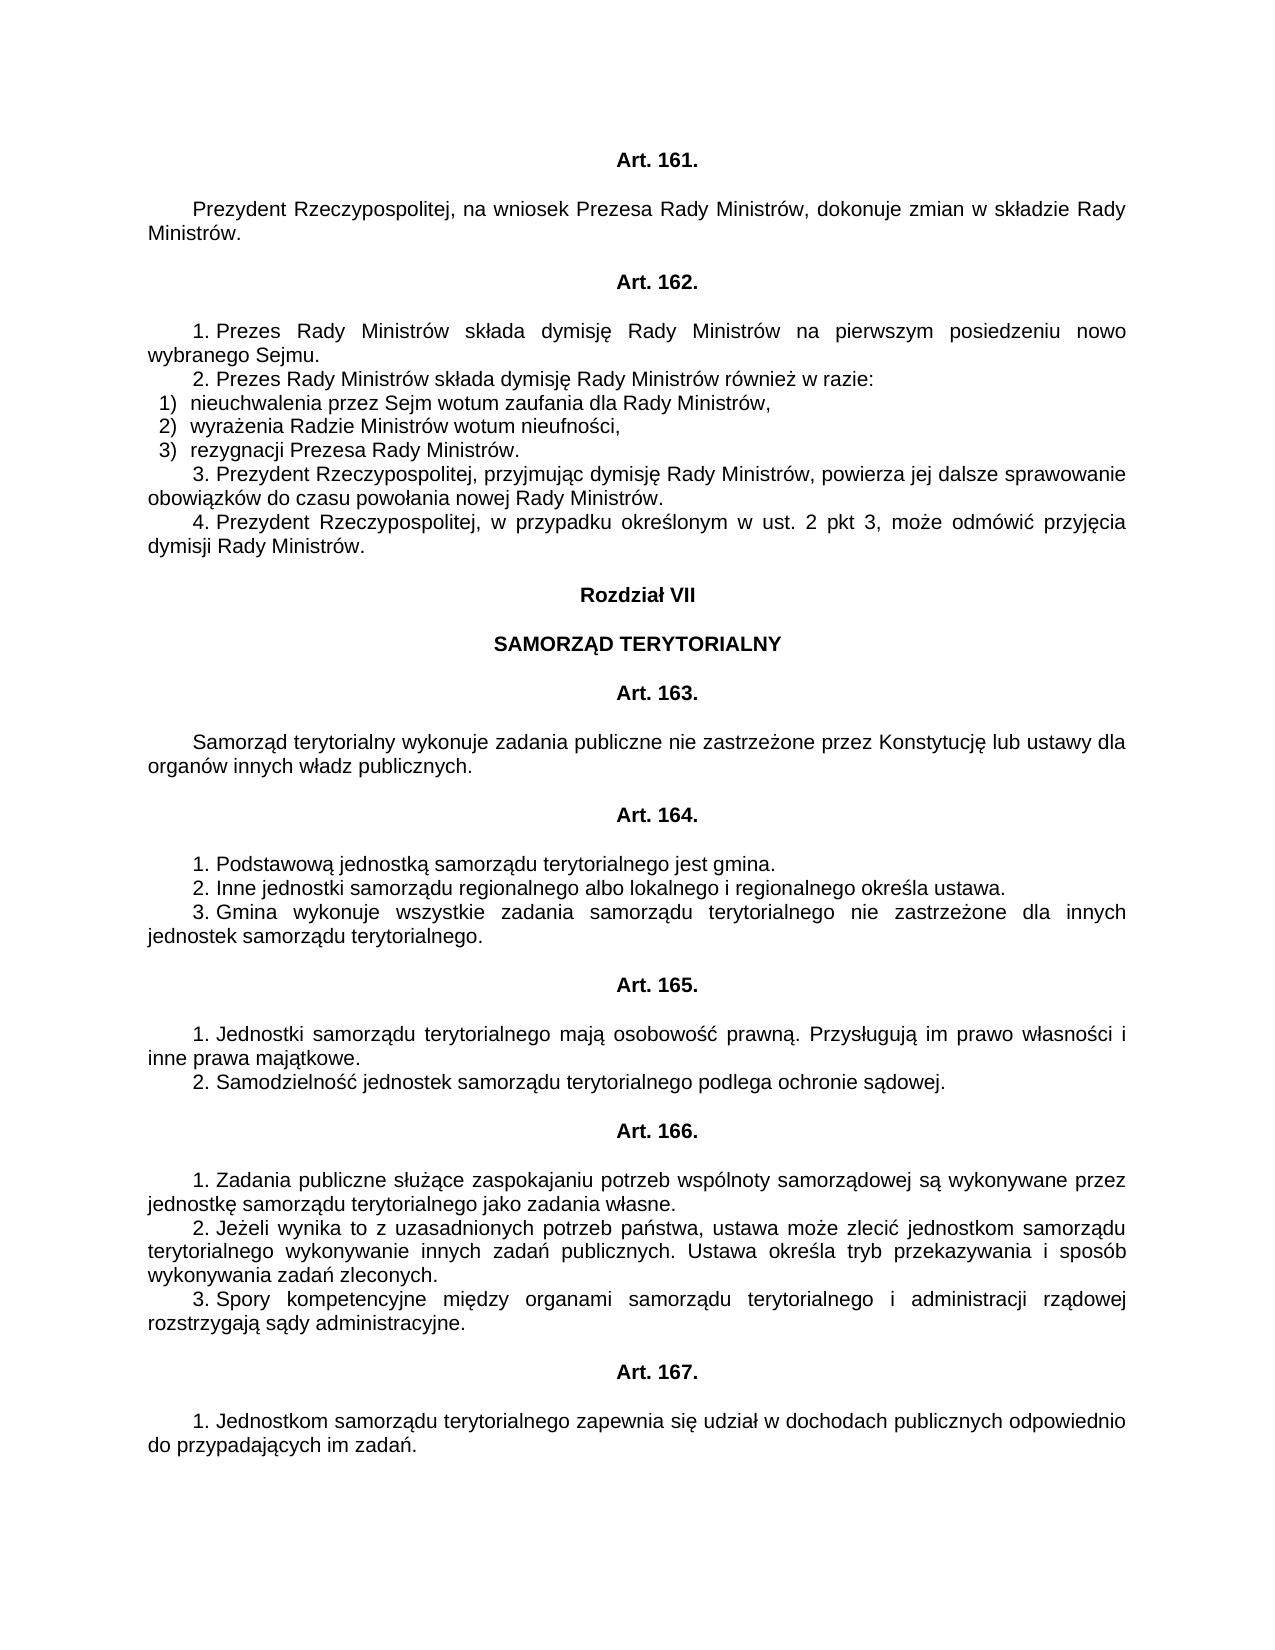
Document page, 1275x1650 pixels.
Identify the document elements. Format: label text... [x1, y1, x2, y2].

text Art. 162. [148, 269, 1127, 293]
text 1. Prezes Rady Ministrów składa dymisję Rady Ministrów na pierwszym posiedzeniu nowo wybranego Sejmu. [148, 318, 1127, 366]
text 2. Jeżeli wynika to z uzasadnionych potrzeb państwa, ustawa może zlecić jednostkom samorządu terytorialnego wykonywanie innych zadań publicznych. Ustawa określa tryb przekazywania i sposób wykonywania zadań zleconych. [148, 1215, 1127, 1287]
text 2. Prezes Rady Ministrów składa dymisję Rady Ministrów również w razie: [148, 366, 1127, 390]
text 3. Gmina wykonuje wszystkie zadania samorządu terytorialnego nie zastrzeżone dla innych jednostek samorządu terytorialnego. [148, 900, 1127, 948]
text Rozdział VII [148, 583, 1127, 607]
text Art. 166. [148, 1118, 1127, 1142]
text 3. Prezydent Rzeczypospolitej, przyjmując dymisję Rady Ministrów, powierza jej dalsze sprawowanie obowiązków do czasu powołania nowej Rady Ministrów. [148, 462, 1127, 510]
text Art. 164. [148, 803, 1127, 827]
text 4. Prezydent Rzeczypospolitej, w przypadku określonym w ust. 2 pkt 3, może odmówić przyjęcia dymisji Rady Ministrów. [148, 510, 1127, 558]
text 1. Jednostki samorządu terytorialnego mają osobowość prawną. Przysługują im prawo własności i inne prawa majątkowe. [148, 1022, 1127, 1069]
text 1. Jednostkom samorządu terytorialnego zapewnia się udział w dochodach publicznych odpowiednio do przypadających im zadań. [148, 1409, 1127, 1457]
text SAMORZĄD TERYTORIALNY [148, 632, 1127, 656]
text Samorząd terytorialny wykonuje zadania publiczne nie zastrzeżone przez Konstytucję lub ustawy dla organów innych władz publicznych. [148, 730, 1127, 778]
text Art. 167. [148, 1360, 1127, 1384]
text Prezydent Rzeczypospolitej, na wniosek Prezesa Rady Ministrów, dokonuje zmian w składzie Rady Ministrów. [148, 197, 1127, 244]
text 3) rezygnacji Prezesa Rady Ministrów. [148, 438, 1127, 462]
text 1. Zadania publiczne służące zaspokajaniu potrzeb wspólnoty samorządowej są wykonywane przez jednostkę samorządu terytorialnego jako zadania własne. [148, 1167, 1127, 1215]
text 1. Podstawową jednostką samorządu terytorialnego jest gmina. [148, 852, 1127, 876]
text 2) wyrażenia Radzie Ministrów wotum nieufności, [148, 414, 1127, 438]
text Art. 161. [148, 148, 1127, 172]
text 3. Spory kompetencyjne między organami samorządu terytorialnego i administracji rządowej rozstrzygają sądy administracyjne. [148, 1287, 1127, 1335]
text 2. Inne jednostki samorządu regionalnego albo lokalnego i regionalnego określa ustawa. [148, 876, 1127, 900]
text Art. 165. [148, 973, 1127, 997]
text Art. 163. [148, 681, 1127, 705]
text 1) nieuchwalenia przez Sejm wotum zaufania dla Rady Ministrów, [148, 390, 1127, 414]
text 2. Samodzielność jednostek samorządu terytorialnego podlega ochronie sądowej. [148, 1069, 1127, 1093]
